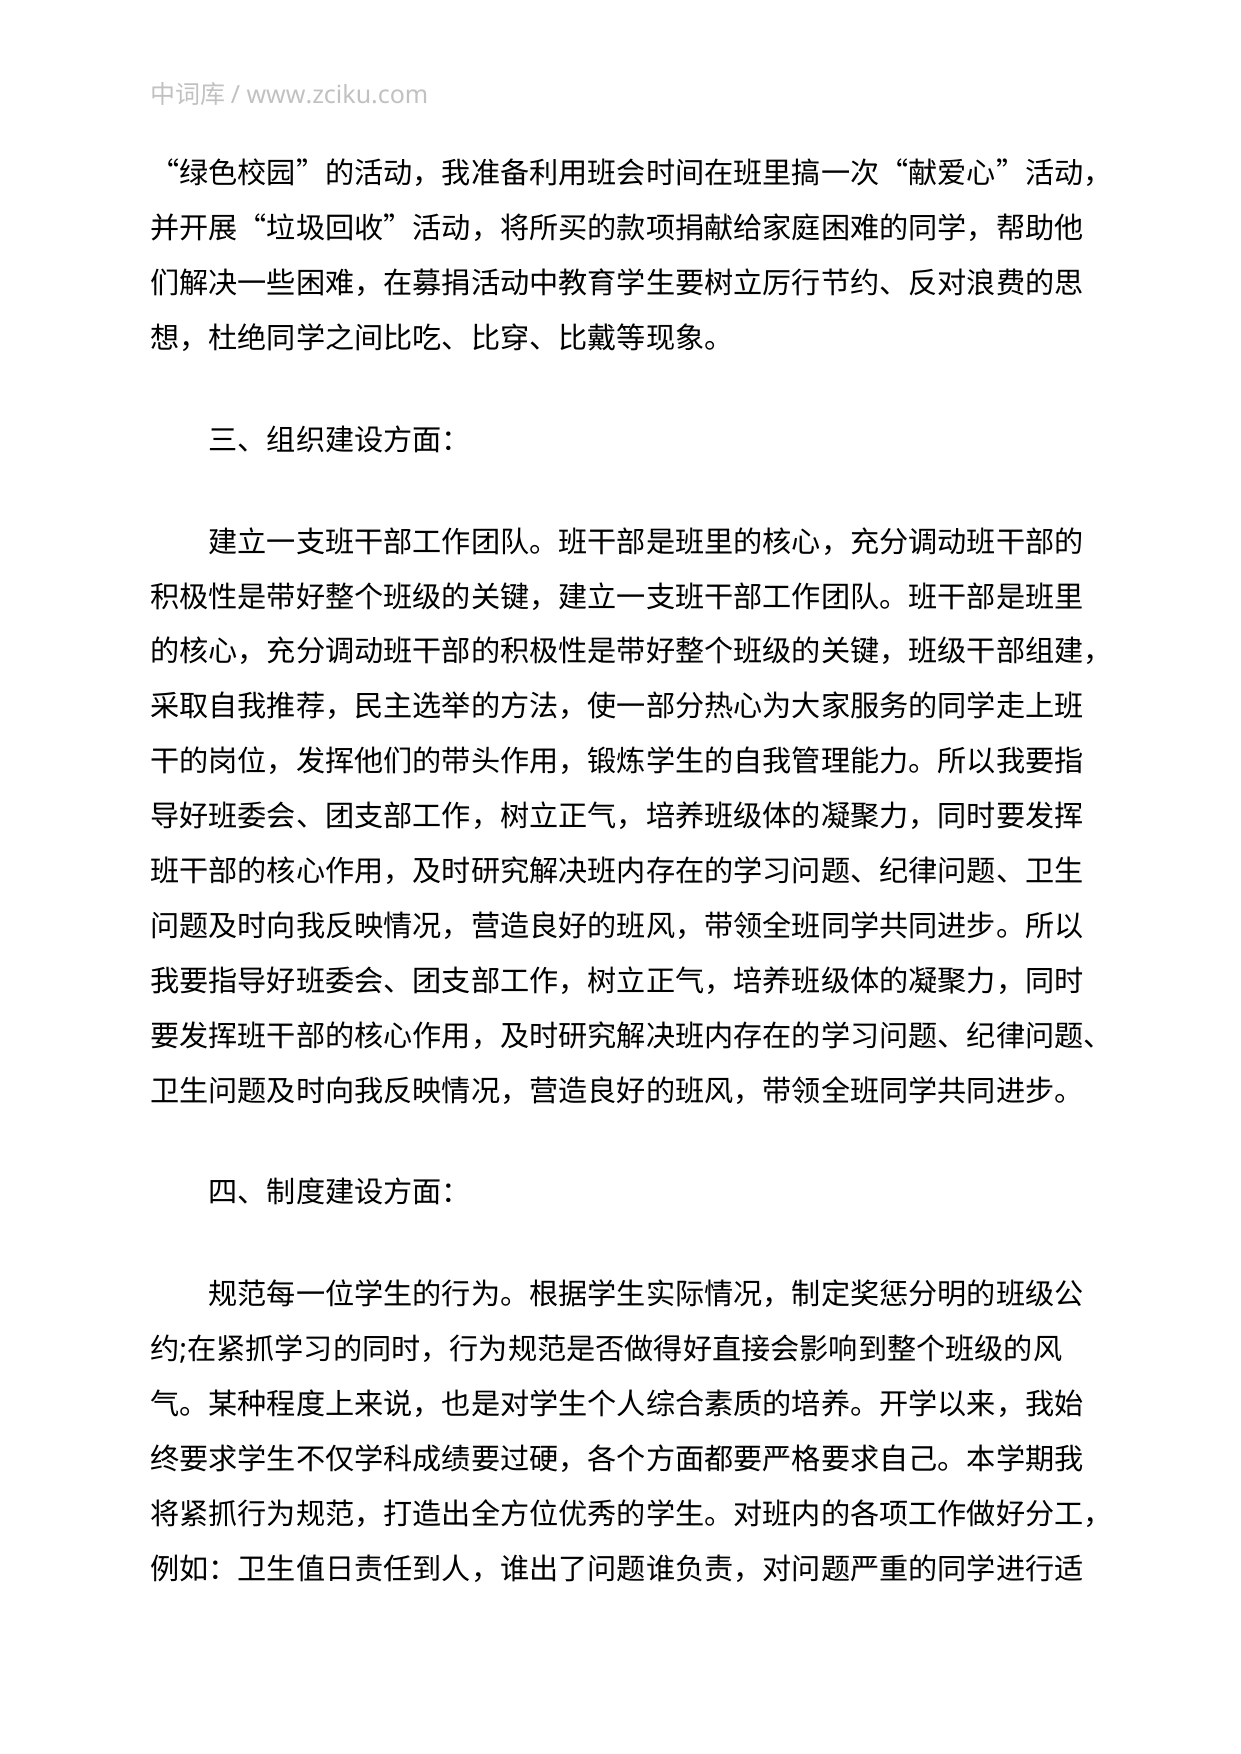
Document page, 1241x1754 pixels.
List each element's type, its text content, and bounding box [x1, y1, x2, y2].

text 四、制度建设方面： [150, 1169, 1090, 1211]
text 三、组织建设方面： [150, 416, 1090, 459]
text 建立一支班干部工作团队。班干部是班里的核心，充分调动班干部的积极性是带好整个班级的关键，建立一支班干部工作团队。班干部是班里的核心，充分调动班干部的积极性是带好整个班级的关键，班级干部组建，采取自我推荐，民主选举的方法，使一部分热心为大家服务的同学走上班干的岗位，发挥他们的带头作用，锻炼学生的自我管理能力。所以我要指导好班委会、团支部工作，树立正气，培养班级体的凝聚力，同时要发挥班干部的核心作用，及时研究解决班内存在的学习问题、纪律问题、卫生问题及时向我反映情况，营造良好的班风，带领全班同学共同进步。所以我要指导好班委会、团支部工作，树立正气，培养班级体的凝聚力，同时要发挥班干部的核心作用，及时研究解决班内存在的学习问题、纪律问题、卫生问题及时向我反映情况，营造良好的班风，带领全班同学共同进步。 [150, 518, 1090, 1109]
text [150, 150, 1090, 357]
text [150, 1271, 1090, 1588]
